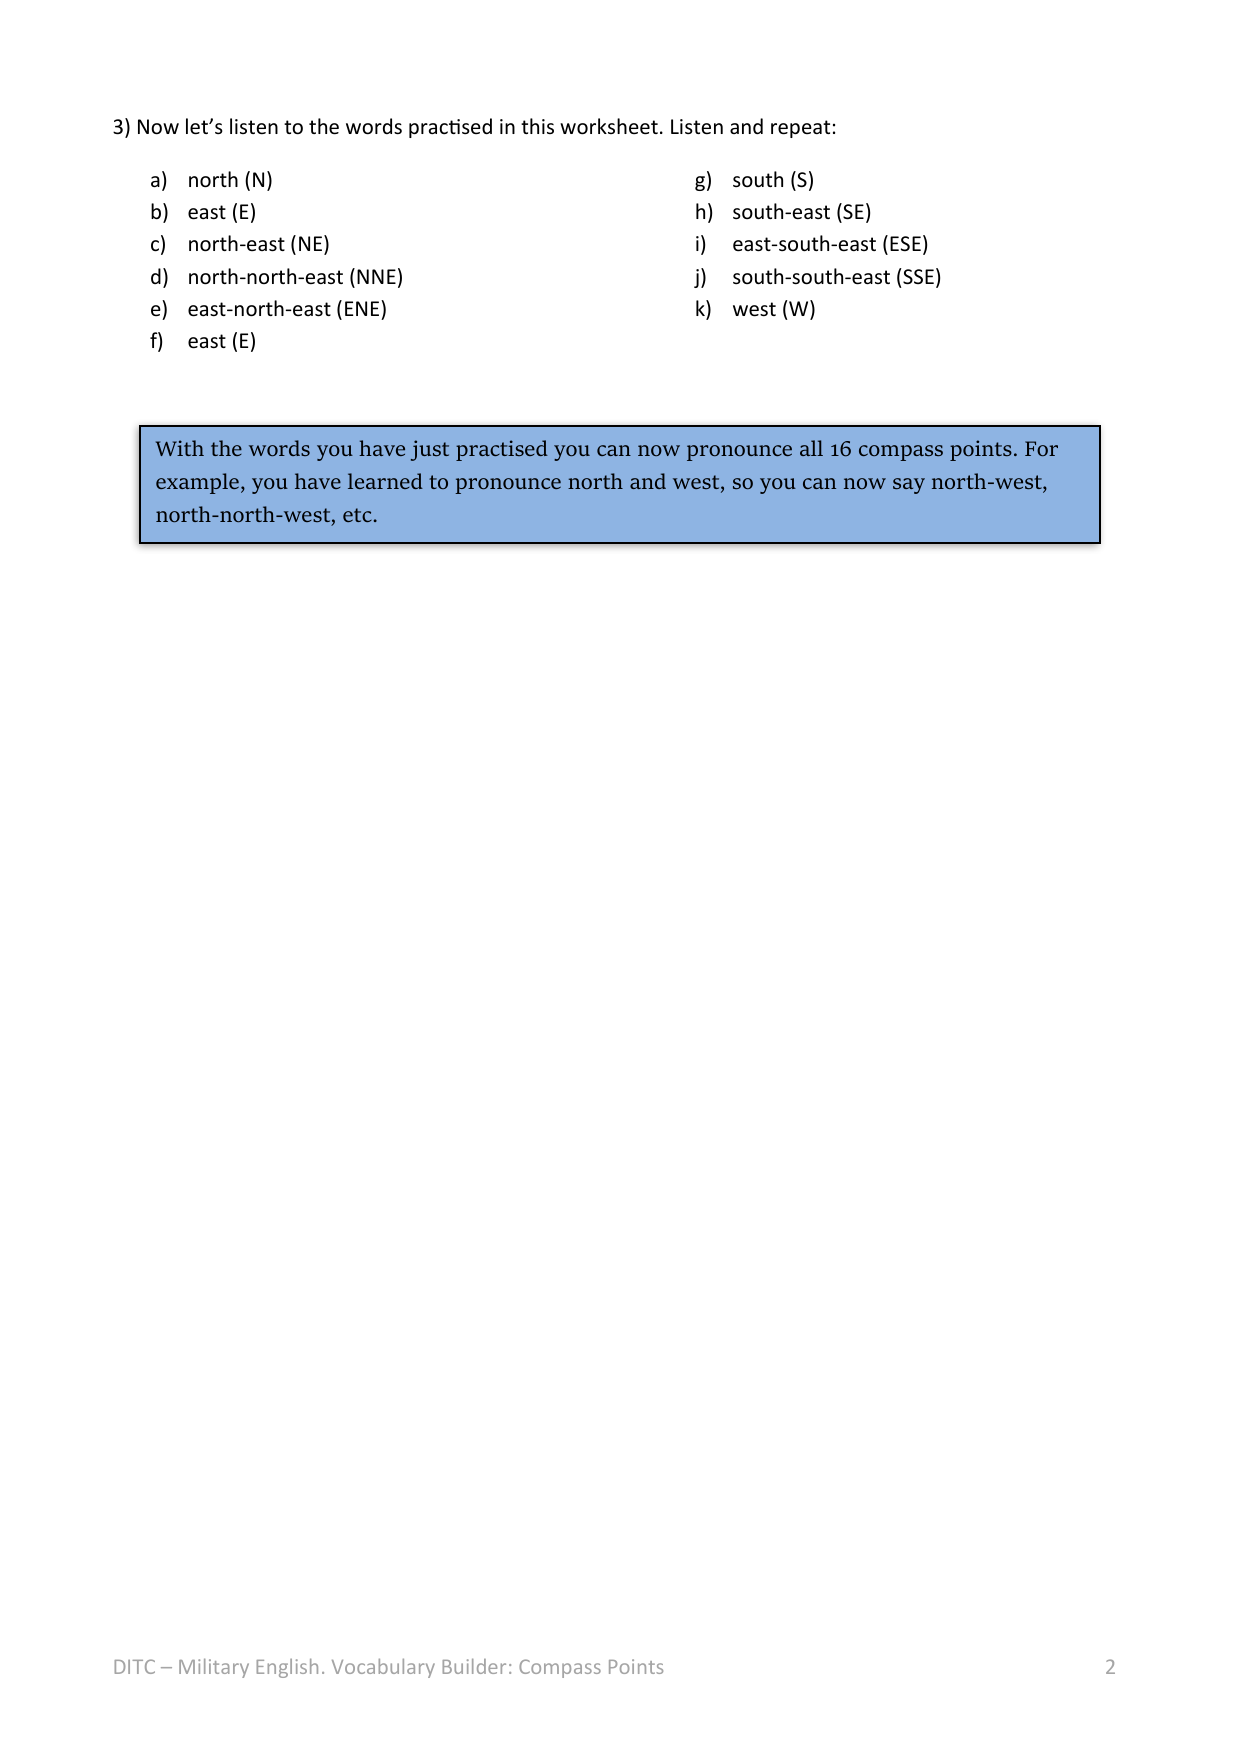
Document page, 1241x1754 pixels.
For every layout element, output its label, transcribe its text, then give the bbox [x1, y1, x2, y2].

list north-east (NE) [150, 229, 583, 258]
list east (E) [150, 326, 583, 354]
text 3) Now let’s listen to the words practised in this worksheet. Listen and repeat: [112, 112, 1128, 140]
list south-south-east (SSE) [694, 262, 1128, 290]
list east (E) [150, 197, 583, 225]
list north (N) [150, 165, 583, 193]
list east-south-east (ESE) [694, 229, 1128, 258]
list south-east (SE) [694, 197, 1128, 225]
list north-north-east (NNE) [150, 262, 583, 290]
list east-north-east (ENE) [150, 294, 583, 322]
list west (W) [694, 294, 1128, 322]
list south (S) [694, 165, 1128, 193]
